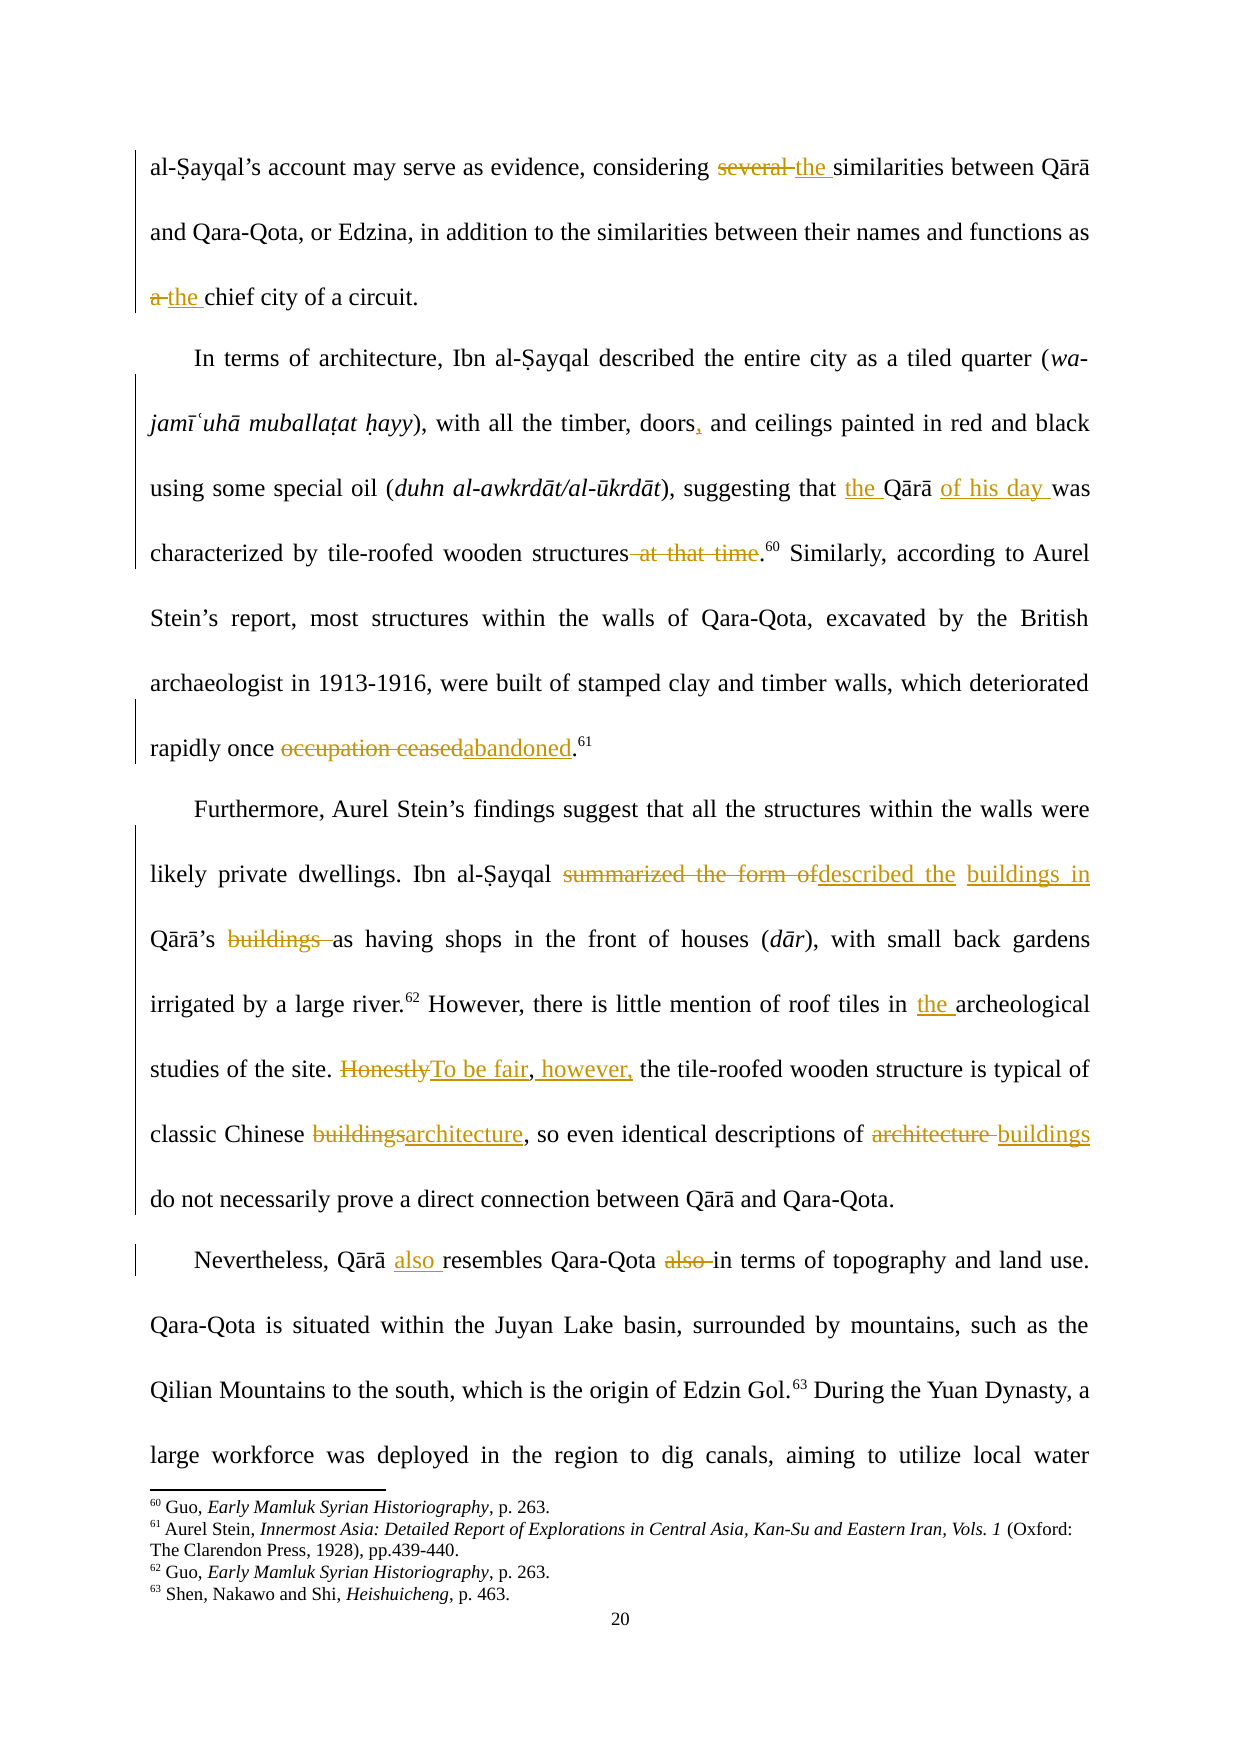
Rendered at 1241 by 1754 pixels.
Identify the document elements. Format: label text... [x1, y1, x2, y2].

text Furthermore, Aurel Stein’s findings suggest that all the structures within the walls were likely private dwellings. Ibn al-Ṣayqal Qārā’s as having shops in the front of houses (dār), with small back gardens irrigated by a large river. However, there is little mention of roof tiles in archeological studies of the site. , the tile-roofed wooden structure is typical of classic Chinese , so even identical descriptions of do not necessarily prove a direct connection between Qārā and Qara-Qota. [150, 792, 1090, 1215]
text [150, 1244, 1090, 1471]
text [150, 150, 1090, 312]
text In terms of architecture, Ibn al-Ṣayqal described the entire city as a tiled quarter (wa-jamīʿuhā muballaṭat ḥayy), with all the timber, doors and ceilings painted in red and black using some special oil (duhn al-awkrdāt/al-ūkrdāt), suggesting that Qārā was characterized by tile-roofed wooden structures. Similarly, according to Aurel Stein’s report, most structures within the walls of Qara-Qota, excavated by the British archaeologist in 1913-1916, were built of stamped clay and timber walls, which deteriorated rapidly once . [150, 341, 1090, 764]
